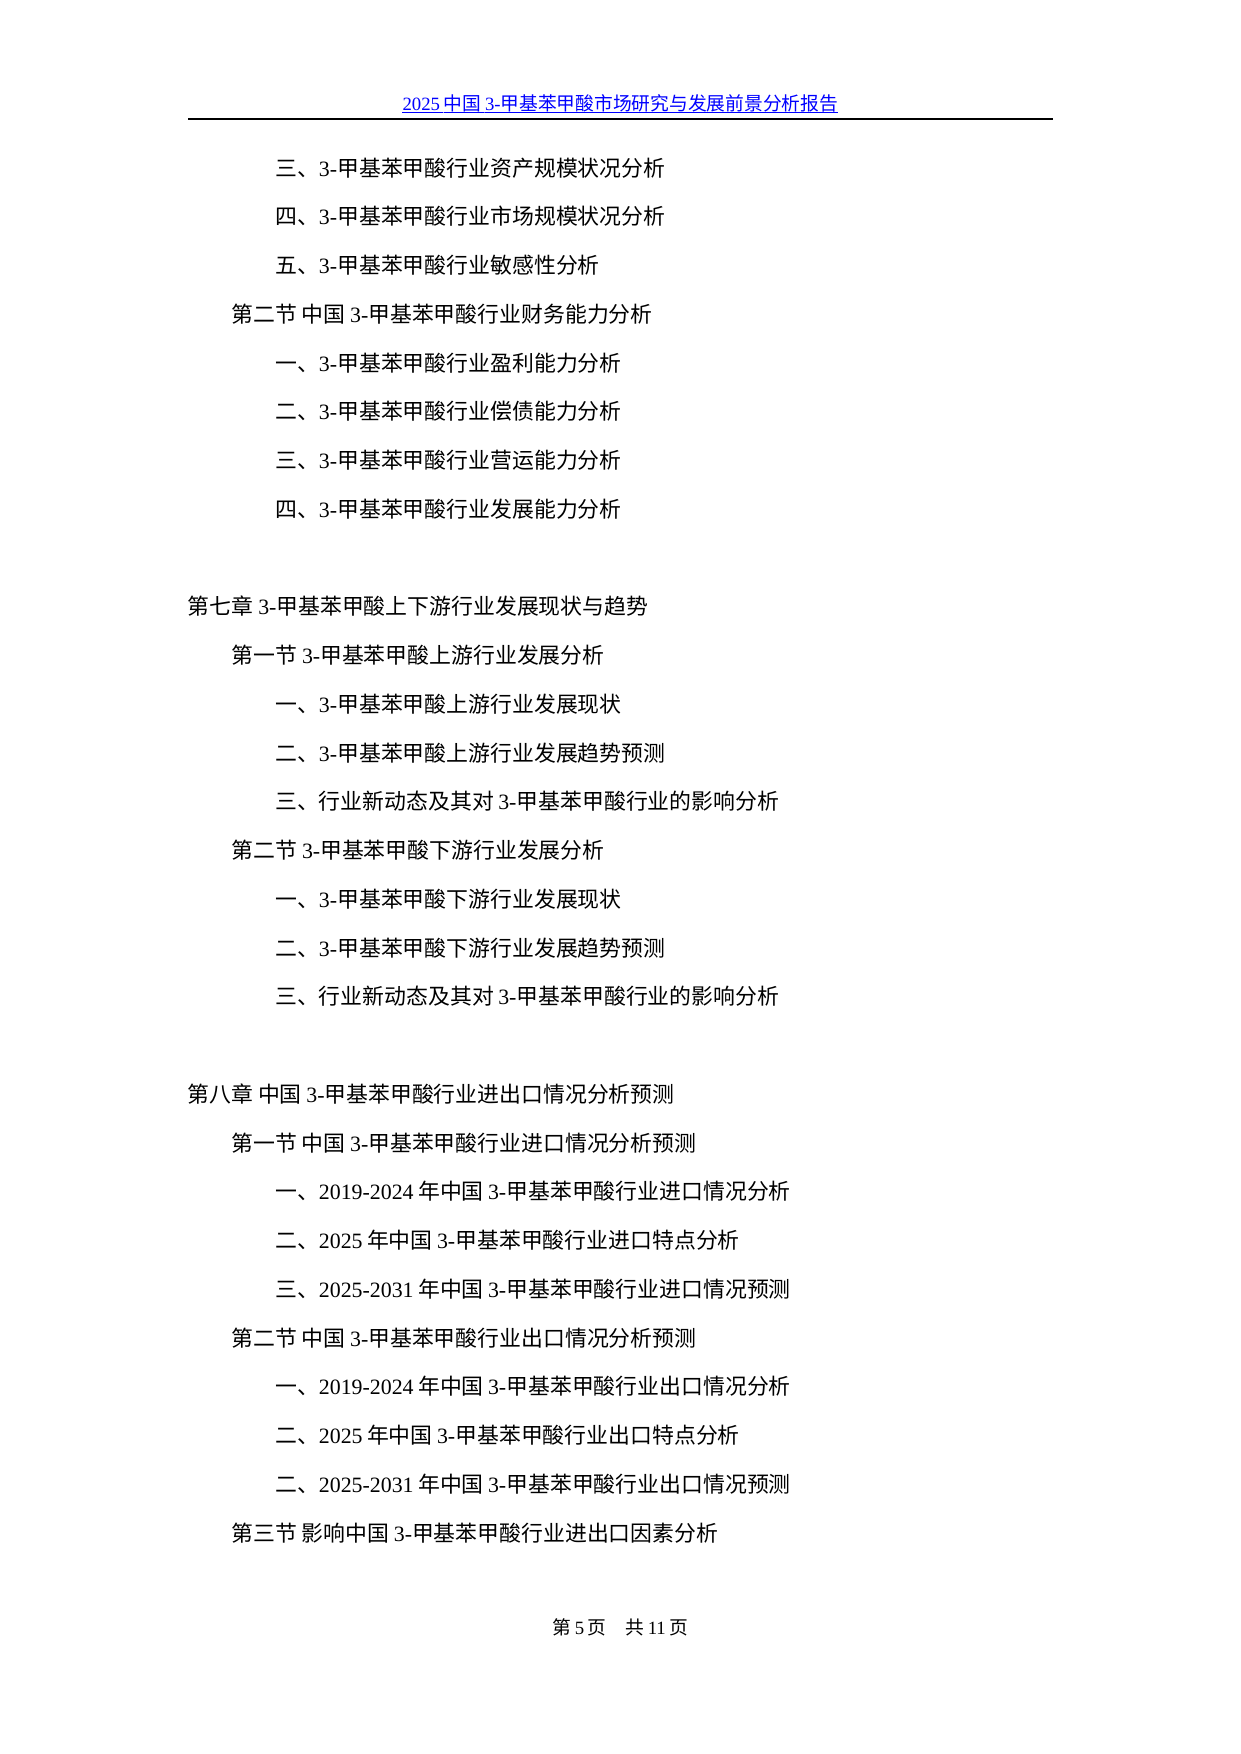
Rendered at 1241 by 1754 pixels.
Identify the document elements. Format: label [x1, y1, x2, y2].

text [187, 150, 1053, 1548]
